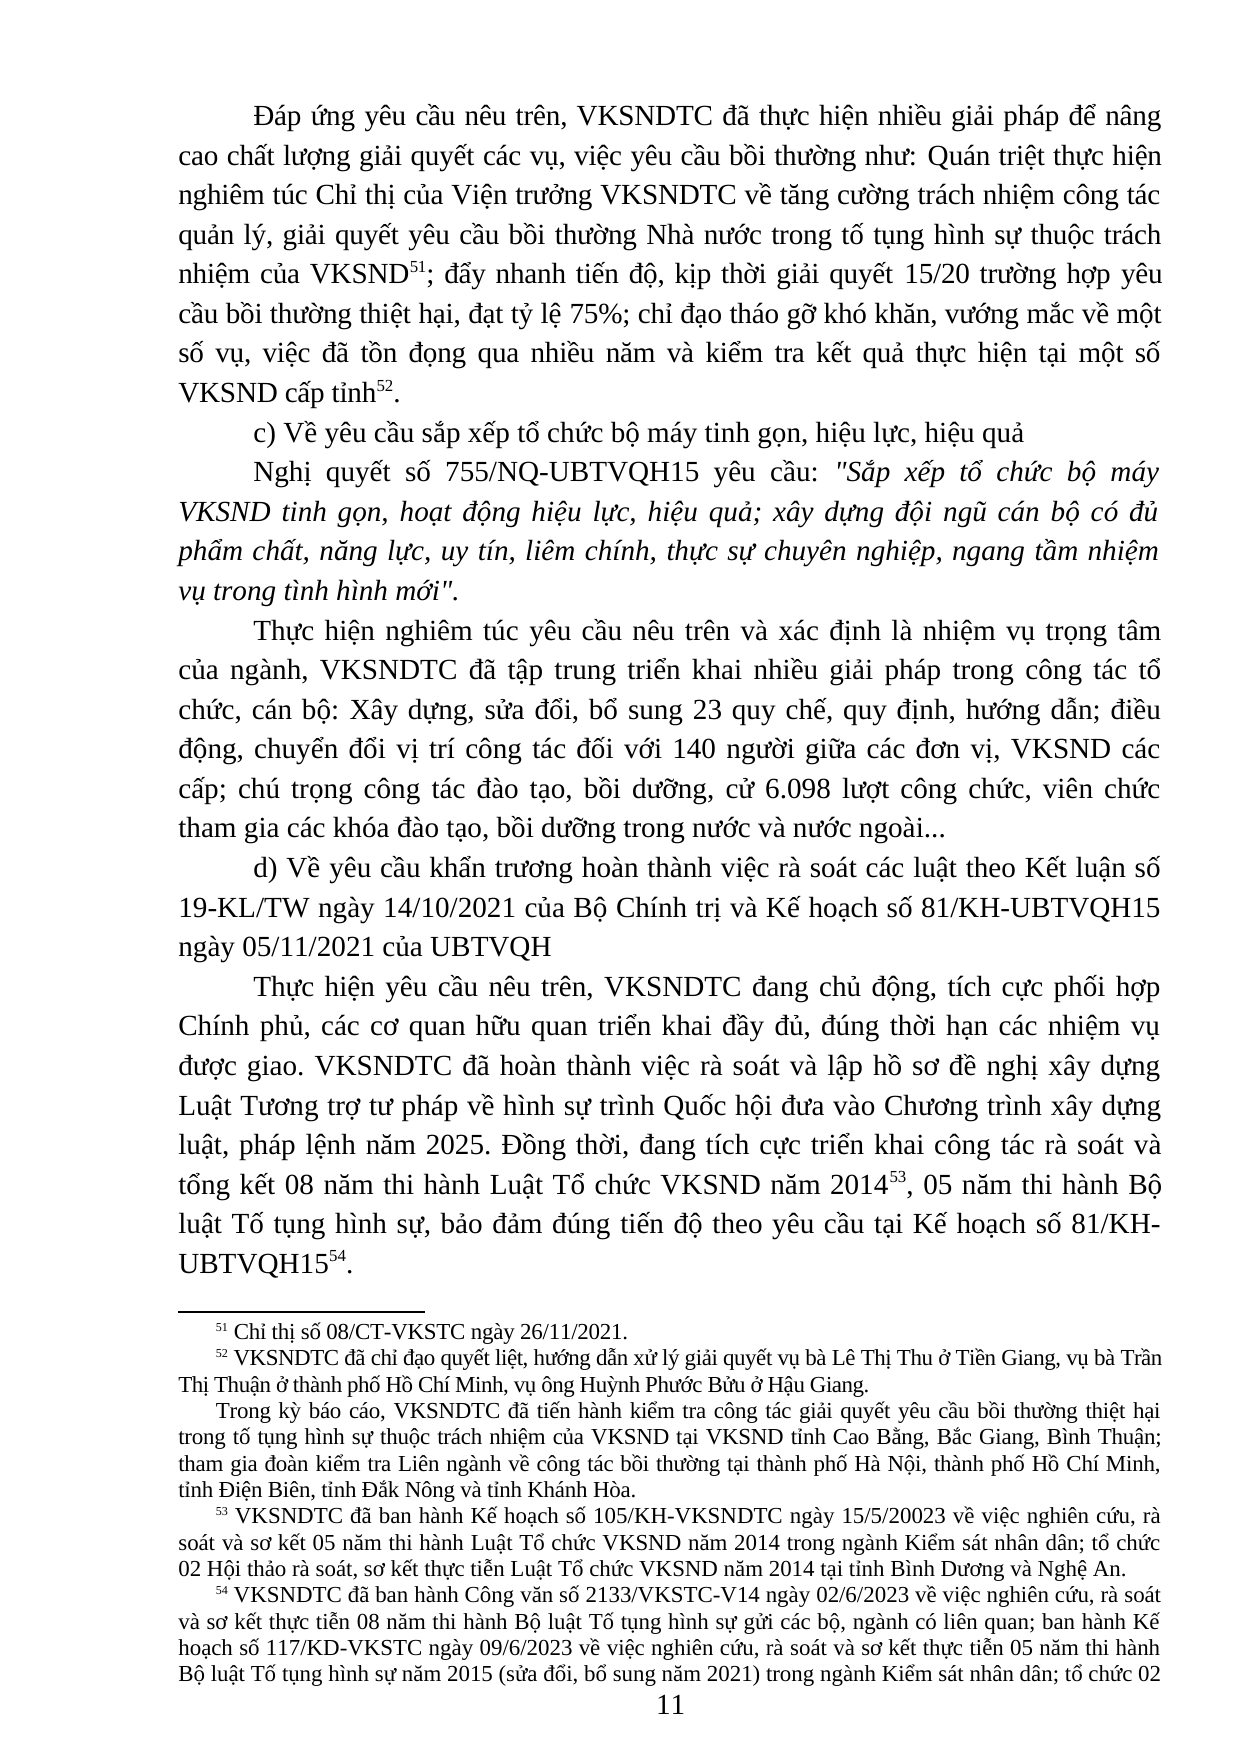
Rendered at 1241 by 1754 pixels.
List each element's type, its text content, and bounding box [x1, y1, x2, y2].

text c) Về yêu cầu sắp xếp tổ chức bộ máy tinh gọn, hiệu lực, hiệu quả [178, 410, 1162, 450]
text Nghị quyết số 755/NQ-UBTVQH15 yêu cầu: "Sắp xếp tổ chức bộ máy VKSND tinh gọn, hoạt động hiệu lực, hiệu quả; xây dựng đội ngũ cán bộ có đủ phẩm chất, năng lực, uy tín, liêm chính, thực sự chuyên nghiệp, ngang tầm nhiệm vụ trong tình hình mới". [178, 450, 1162, 608]
text d) Về yêu cầu khẩn trương hoàn thành việc rà soát các luật theo Kết luận số 19-KL/TW ngày 14/10/2021 của Bộ Chính trị và Kế hoạch số 81/KH-UBTVQH15 ngày 05/11/2021 của UBTVQH [178, 846, 1162, 964]
text Thực hiện yêu cầu nêu trên, VKSNDTC đang chủ động, tích cực phối hợp Chính phủ, các cơ quan hữu quan triển khai đầy đủ, đúng thời hạn các nhiệm vụ được giao. VKSNDTC đã hoàn thành việc rà soát và lập hồ sơ đề nghị xây dựng Luật Tương trợ tư pháp về hình sự trình Quốc hội đưa vào Chương trình xây dựng luật, pháp lệnh năm 2025. Đồng thời, đang tích cực triển khai công tác rà soát và tổng kết 08 năm thi hành Luật Tổ chức VKSND năm 2014, 05 năm thi hành Bộ luật Tố tụng hình sự, bảo đảm đúng tiến độ theo yêu cầu tại Kế hoạch số 81/KH-UBTVQH15. [178, 964, 1162, 1281]
text Thực hiện nghiêm túc yêu cầu nêu trên và xác định là nhiệm vụ trọng tâm của ngành, VKSNDTC đã tập trung triển khai nhiều giải pháp trong công tác tổ chức, cán bộ: Xây dựng, sửa đổi, bổ sung 23 quy chế, quy định, hướng dẫn; điều động, chuyển đổi vị trí công tác đối với 140 người giữa các đơn vị, VKSND các cấp; chú trọng công tác đào tạo, bồi dưỡng, cử 6.098 lượt công chức, viên chức tham gia các khóa đào tạo, bồi dưỡng trong nước và nước ngoài... [178, 608, 1162, 846]
text Đáp ứng yêu cầu nêu trên, VKSNDTC đã thực hiện nhiều giải pháp để nâng cao chất lượng giải quyết các vụ, việc yêu cầu bồi thường như: Quán triệt thực hiện nghiêm túc Chỉ thị của Viện trưởng VKSNDTC về tăng cường trách nhiệm công tác quản lý, giải quyết yêu cầu bồi thường Nhà nước trong tố tụng hình sự thuộc trách nhiệm của VKSND; đẩy nhanh tiến độ, kịp thời giải quyết 15/20 trường hợp yêu cầu bồi thường thiệt hại, đạt tỷ lệ 75%; chỉ đạo tháo gỡ khó khăn, vướng mắc về một số vụ, việc đã tồn đọng qua nhiều năm và kiểm tra kết quả thực hiện tại một số VKSND cấp tỉnh. [178, 94, 1162, 410]
